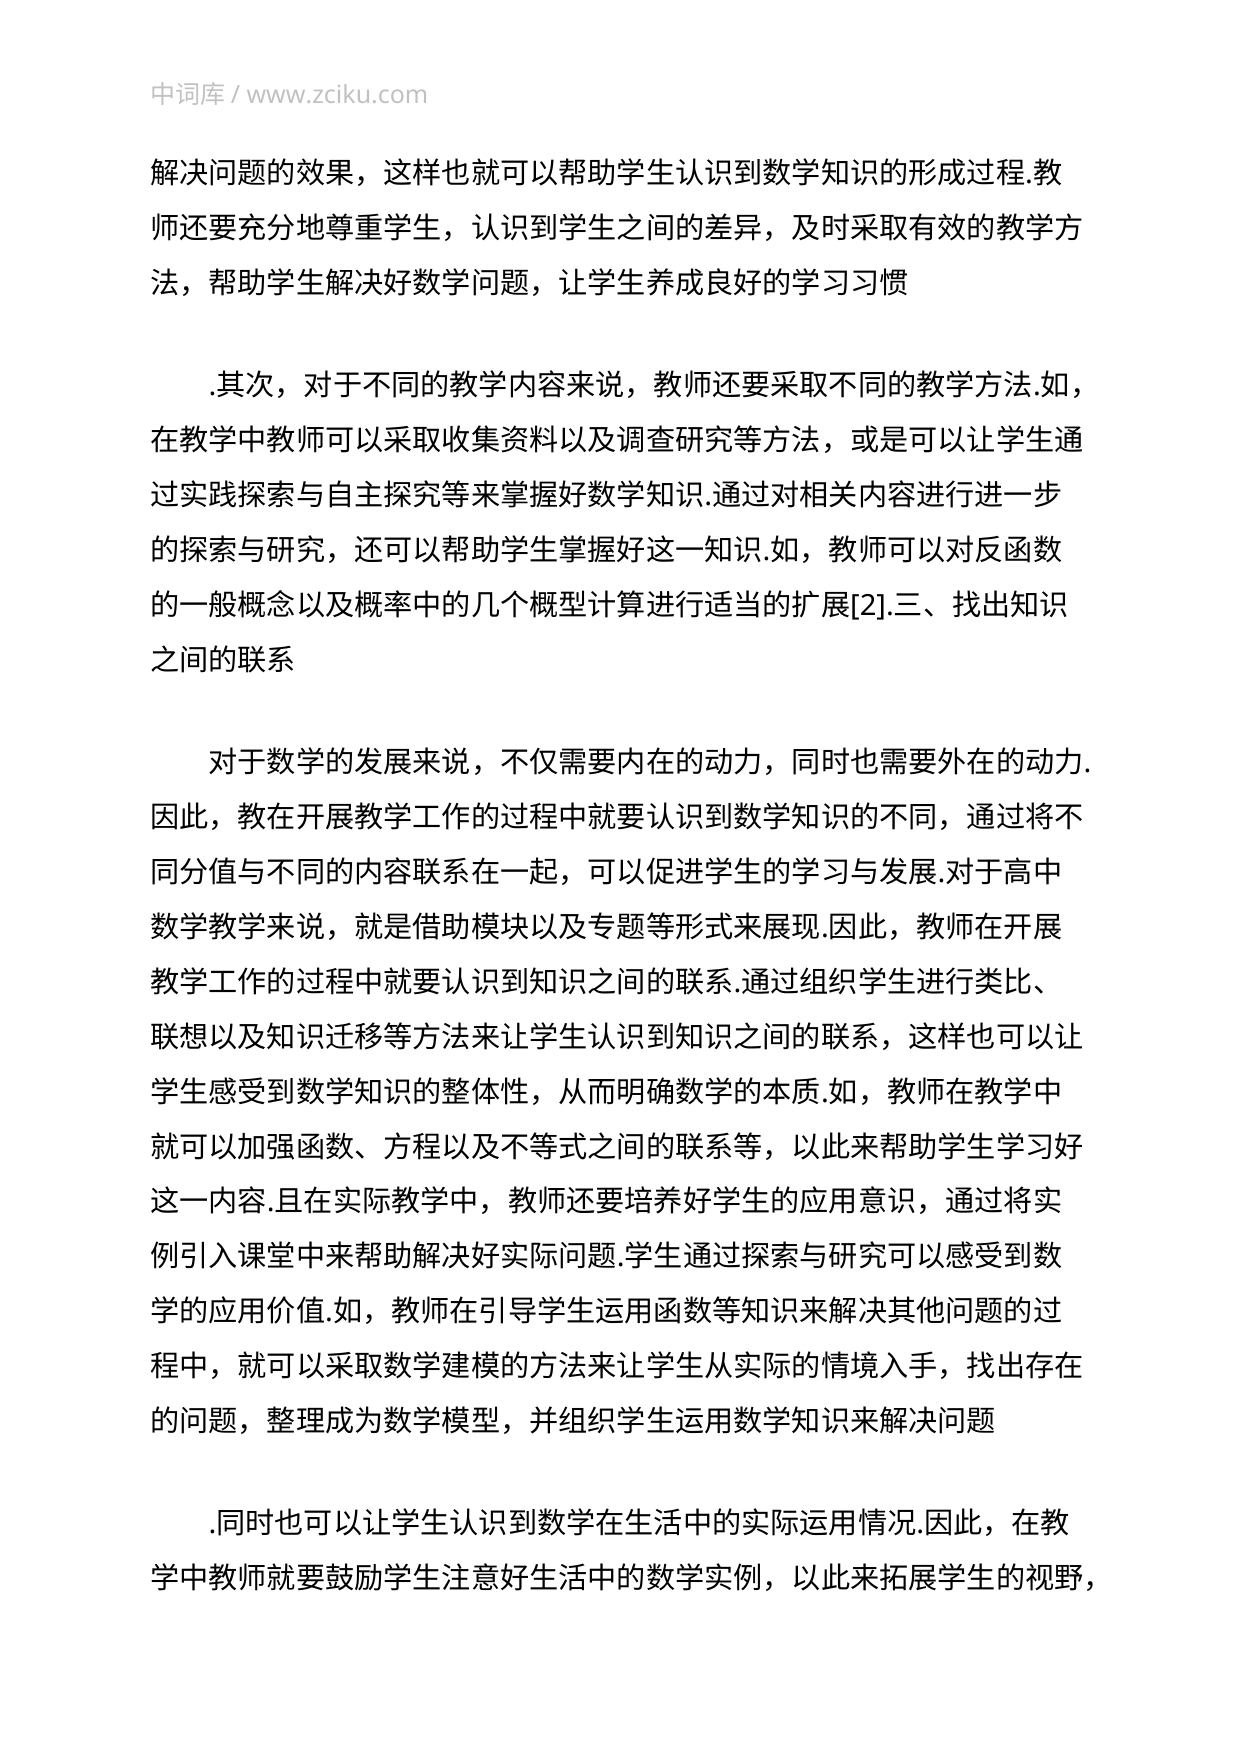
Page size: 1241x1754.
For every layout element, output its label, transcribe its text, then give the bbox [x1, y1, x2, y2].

text .其次，对于不同的教学内容来说，教师还要采取不同的教学方法.如，在教学中教师可以采取收集资料以及调查研究等方法，或是可以让学生通过实践探索与自主探究等来掌握好数学知识.通过对相关内容进行进一步的探索与研究，还可以帮助学生掌握好这一知识.如，教师可以对反函数的一般概念以及概率中的几个概型计算进行适当的扩展[2].三、找出知识之间的联系 [150, 362, 1090, 679]
text 对于数学的发展来说，不仅需要内在的动力，同时也需要外在的动力.因此，教在开展教学工作的过程中就要认识到数学知识的不同，通过将不同分值与不同的内容联系在一起，可以促进学生的学习与发展.对于高中数学教学来说，就是借助模块以及专题等形式来展现.因此，教师在开展教学工作的过程中就要认识到知识之间的联系.通过组织学生进行类比、联想以及知识迁移等方法来让学生认识到知识之间的联系，这样也可以让学生感受到数学知识的整体性，从而明确数学的本质.如，教师在教学中就可以加强函数、方程以及不等式之间的联系等，以此来帮助学生学习好这一内容.且在实际教学中，教师还要培养好学生的应用意识，通过将实例引入课堂中来帮助解决好实际问题.学生通过探索与研究可以感受到数学的应用价值.如，教师在引导学生运用函数等知识来解决其他问题的过程中，就可以采取数学建模的方法来让学生从实际的情境入手，找出存在的问题，整理成为数学模型，并组织学生运用数学知识来解决问题 [150, 738, 1090, 1440]
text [150, 150, 1090, 302]
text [150, 1500, 1090, 1597]
